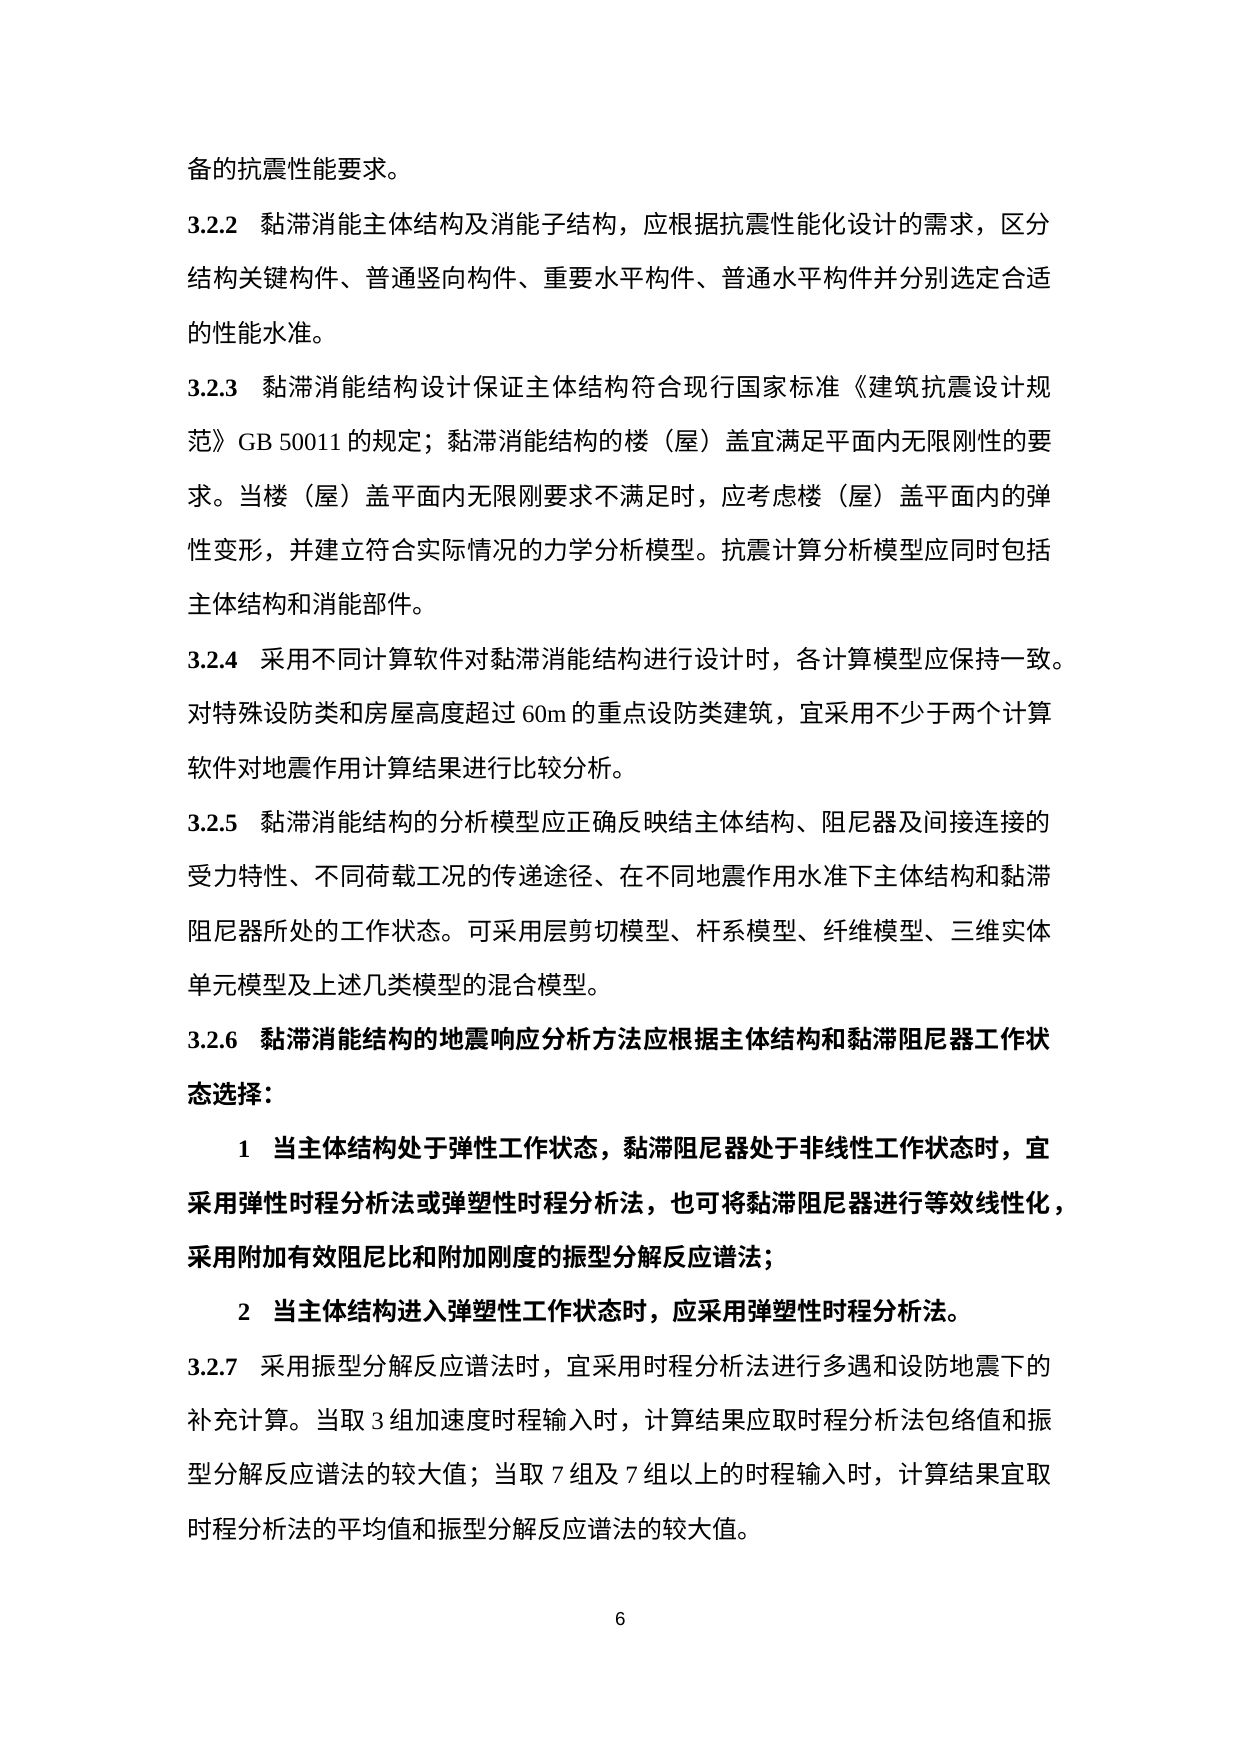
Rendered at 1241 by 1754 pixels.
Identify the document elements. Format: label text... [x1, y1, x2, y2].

text 3.2.5 黏滞消能结构的分析模型应正确反映结主体结构、阻尼器及间接连接的受力特性、不同荷载工况的传递途径、在不同地震作用水准下主体结构和黏滞阻尼器所处的工作状态。可采用层剪切模型、杆系模型、纤维模型、三维实体单元模型及上述几类模型的混合模型。 [187, 802, 1053, 1002]
text 3.2.2 黏滞消能主体结构及消能子结构，应根据抗震性能化设计的需求，区分结构关键构件、普通竖向构件、重要水平构件、普通水平构件并分别选定合适的性能水准。 [187, 204, 1053, 349]
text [187, 150, 1053, 186]
text 3.2.3 黏滞消能结构设计保证主体结构符合现行国家标准《建筑抗震设计规范》GB 50011的规定；黏滞消能结构的楼（屋）盖宜满足平面内无限刚性的要求。当楼（屋）盖平面内无限刚要求不满足时，应考虑楼（屋）盖平面内的弹性变形，并建立符合实际情况的力学分析模型。抗震计算分析模型应同时包括主体结构和消能部件。 [187, 367, 1053, 621]
text 1 当主体结构处于弹性工作状态，黏滞阻尼器处于非线性工作状态时，宜采用弹性时程分析法或弹塑性时程分析法，也可将黏滞阻尼器进行等效线性化，采用附加有效阻尼比和附加刚度的振型分解反应谱法； [187, 1129, 1053, 1274]
text 3.2.7 采用振型分解反应谱法时，宜采用时程分析法进行多遇和设防地震下的补充计算。当取3组加速度时程输入时，计算结果应取时程分析法包络值和振型分解反应谱法的较大值；当取7组及7组以上的时程输入时，计算结果宜取时程分析法的平均值和振型分解反应谱法的较大值。 [187, 1346, 1053, 1546]
text 3.2.6 黏滞消能结构的地震响应分析方法应根据主体结构和黏滞阻尼器工作状态选择： [187, 1020, 1053, 1111]
text 3.2.4 采用不同计算软件对黏滞消能结构进行设计时，各计算模型应保持一致。对特殊设防类和房屋高度超过60m的重点设防类建筑，宜采用不少于两个计算软件对地震作用计算结果进行比较分析。 [187, 639, 1053, 784]
text 2 当主体结构进入弹塑性工作状态时，应采用弹塑性时程分析法。 [187, 1292, 1053, 1328]
